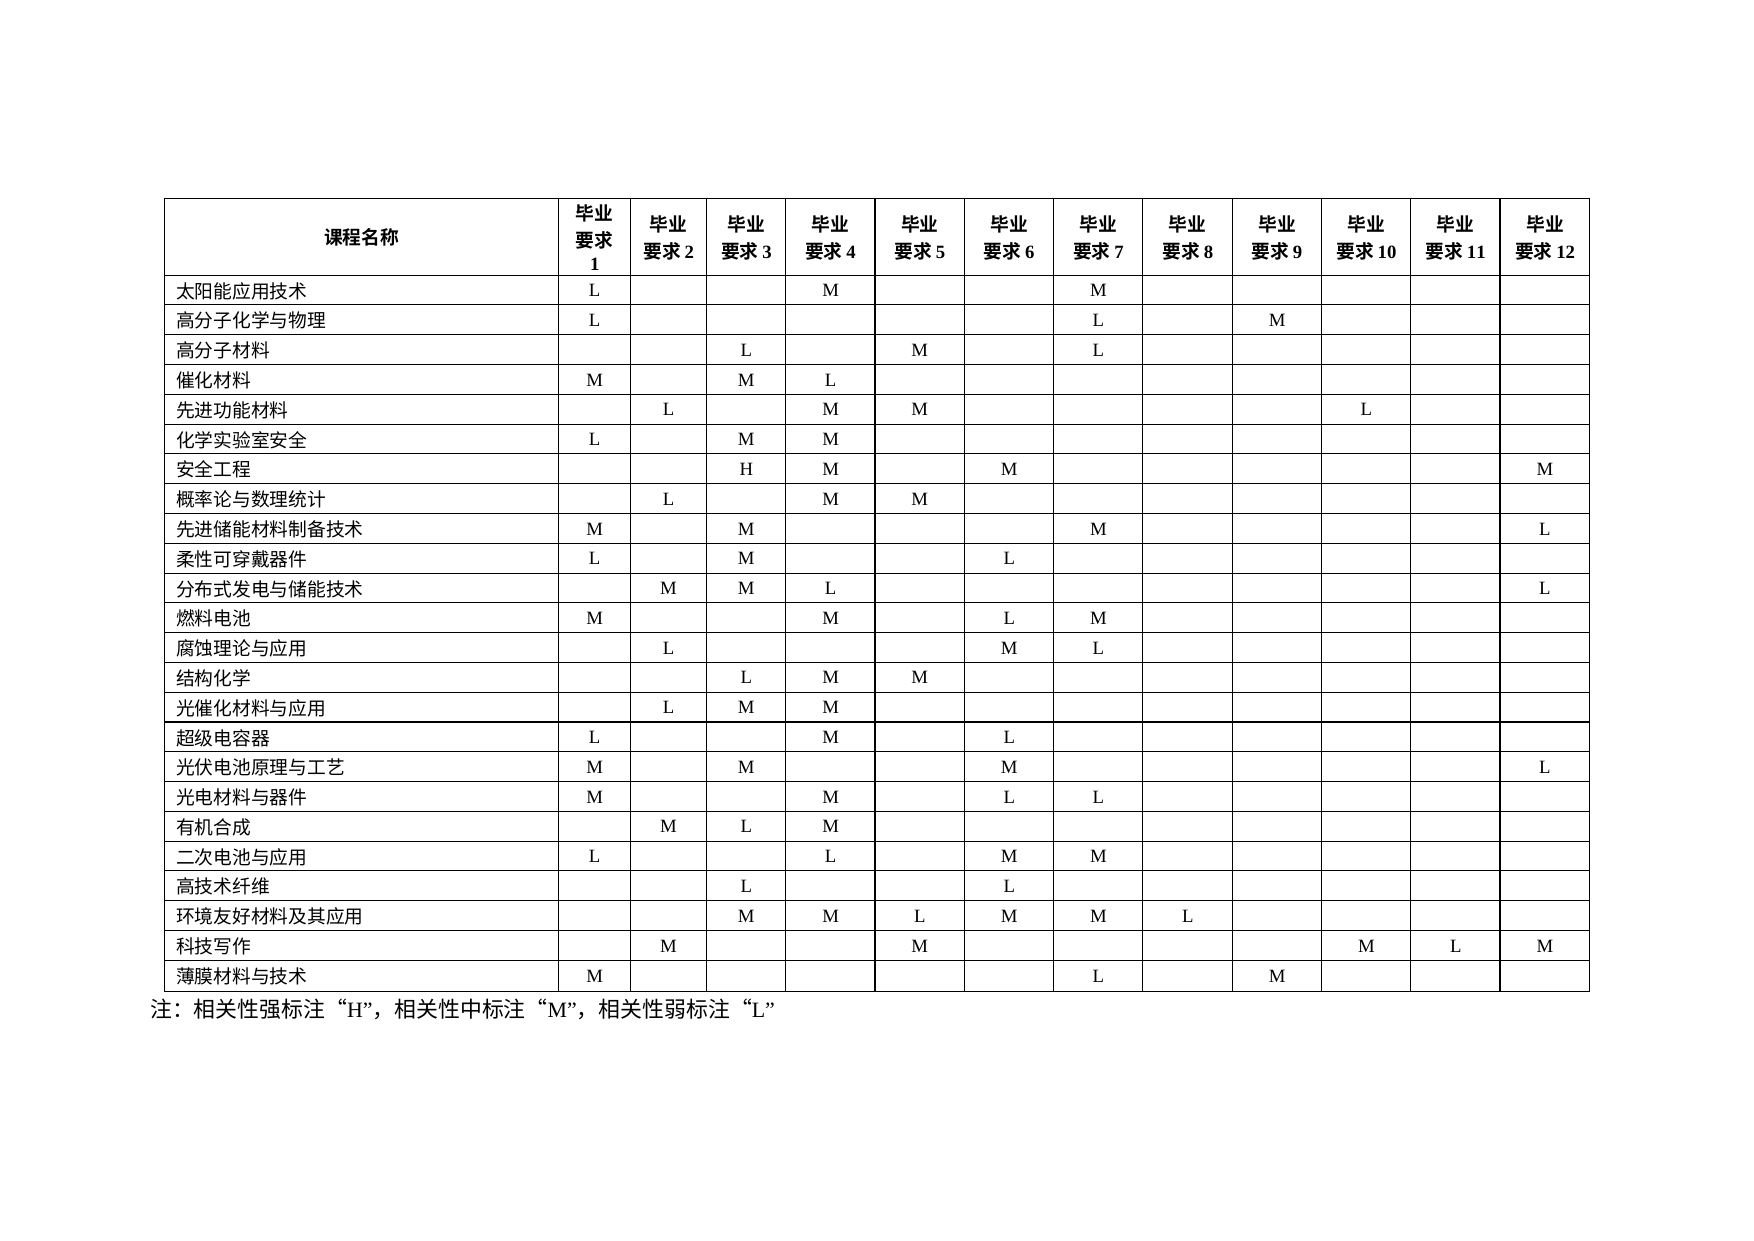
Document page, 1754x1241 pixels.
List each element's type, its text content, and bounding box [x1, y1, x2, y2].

table_cell [1054, 723, 1142, 751]
table_cell [1411, 305, 1499, 334]
table_cell [876, 544, 964, 572]
table_cell [1501, 871, 1589, 900]
table_cell [1143, 871, 1232, 900]
table_cell [1322, 752, 1410, 781]
table_cell [1411, 395, 1499, 423]
table_cell [559, 663, 630, 692]
table_cell 概率论与数理统计 [165, 484, 558, 513]
table_cell [1233, 276, 1321, 304]
table_cell [1501, 335, 1589, 364]
table_cell L [1143, 901, 1232, 930]
table_cell [631, 544, 706, 572]
table_cell L [786, 574, 874, 602]
table_cell [965, 276, 1053, 304]
table_cell M [876, 484, 964, 513]
table_cell 柔性可穿戴器件 [165, 544, 558, 572]
table_cell [1411, 901, 1499, 930]
table_cell [559, 395, 630, 423]
table_cell [1322, 454, 1410, 483]
table_cell [1233, 633, 1321, 662]
table_cell M [786, 782, 874, 811]
table_header 毕业 要求3 [707, 199, 785, 274]
table_cell [707, 842, 785, 870]
table_cell [631, 782, 706, 811]
table_cell [631, 365, 706, 394]
table_cell [559, 574, 630, 602]
table_cell [965, 663, 1053, 692]
table_cell [1143, 842, 1232, 870]
table_cell [1322, 365, 1410, 394]
table_cell L [1054, 961, 1142, 991]
table_cell [1143, 723, 1232, 751]
table_cell [1322, 544, 1410, 572]
table_cell [559, 454, 630, 483]
table_cell M [1054, 901, 1142, 930]
table_cell [1411, 752, 1499, 781]
table_cell M [786, 723, 874, 751]
table_cell M [559, 961, 630, 991]
table_cell [631, 603, 706, 632]
table_cell [1322, 276, 1410, 304]
table_cell [1501, 276, 1589, 304]
table_cell [1411, 812, 1499, 841]
table_cell [786, 335, 874, 364]
table_cell 催化材料 [165, 365, 558, 394]
table_cell [1054, 484, 1142, 513]
table_cell [1322, 782, 1410, 811]
table_cell L [1411, 931, 1499, 960]
table_cell [1233, 723, 1321, 751]
table_cell 薄膜材料与技术 [165, 961, 558, 991]
table_cell L [631, 633, 706, 662]
table_cell [1322, 335, 1410, 364]
table_cell [707, 931, 785, 960]
table_cell M [559, 514, 630, 543]
table_cell 先进功能材料 [165, 395, 558, 423]
table_cell M [1054, 276, 1142, 304]
table_cell M [1054, 514, 1142, 543]
table_cell [631, 752, 706, 781]
table_cell [1054, 663, 1142, 692]
table_cell [1322, 633, 1410, 662]
table_cell [1054, 454, 1142, 483]
table_cell [1054, 425, 1142, 453]
table_cell M [707, 693, 785, 721]
table_cell [1143, 603, 1232, 632]
table_cell [1054, 395, 1142, 423]
table_cell [1054, 931, 1142, 960]
table_cell 光电材料与器件 [165, 782, 558, 811]
table_cell [965, 931, 1053, 960]
table_cell M [707, 365, 785, 394]
table_cell [1501, 663, 1589, 692]
table_cell [1322, 961, 1410, 991]
table_cell L [707, 335, 785, 364]
table_cell [631, 723, 706, 751]
table_header 毕业 要求1 [559, 199, 630, 274]
table_cell 腐蚀理论与应用 [165, 633, 558, 662]
table_cell L [1322, 395, 1410, 423]
table_cell [1501, 812, 1589, 841]
table_cell 高分子材料 [165, 335, 558, 364]
table_cell [1322, 484, 1410, 513]
table_cell [1054, 812, 1142, 841]
table_cell [631, 901, 706, 930]
table_cell [1411, 514, 1499, 543]
table_cell [876, 454, 964, 483]
table_cell [707, 395, 785, 423]
table_cell [965, 365, 1053, 394]
table_cell [1054, 544, 1142, 572]
table_cell [876, 305, 964, 334]
table_cell M [786, 484, 874, 513]
table_cell [1054, 365, 1142, 394]
table_cell L [965, 871, 1053, 900]
table_cell M [707, 752, 785, 781]
table_cell 燃料电池 [165, 603, 558, 632]
table_cell [631, 305, 706, 334]
table_cell M [965, 633, 1053, 662]
table_cell [786, 752, 874, 781]
table_cell [876, 961, 964, 991]
table_cell M [786, 693, 874, 721]
table_cell [631, 842, 706, 870]
table_cell [631, 663, 706, 692]
table_cell M [786, 663, 874, 692]
table_cell [1233, 484, 1321, 513]
table_cell [786, 633, 874, 662]
table_cell [707, 782, 785, 811]
table_cell 有机合成 [165, 812, 558, 841]
table_cell [1143, 961, 1232, 991]
table_cell L [559, 305, 630, 334]
table_cell M [965, 752, 1053, 781]
table_cell [876, 693, 964, 721]
text 注：相关性强标注“H”，相关性中标注“M”，相关性弱标注“L” [150, 992, 1604, 1024]
table_cell [1143, 574, 1232, 602]
table_cell M [559, 752, 630, 781]
table_cell M [1501, 454, 1589, 483]
table_cell M [631, 812, 706, 841]
table_cell [1233, 454, 1321, 483]
table_cell [1054, 693, 1142, 721]
table_cell [1411, 871, 1499, 900]
table_cell [1501, 425, 1589, 453]
table_cell [1411, 365, 1499, 394]
table_cell L [1054, 335, 1142, 364]
table_cell [1411, 484, 1499, 513]
table_cell [965, 961, 1053, 991]
table_cell L [1054, 633, 1142, 662]
table_cell [876, 514, 964, 543]
table_cell L [1054, 305, 1142, 334]
table_cell [876, 365, 964, 394]
table_cell [1233, 693, 1321, 721]
table_cell [1233, 782, 1321, 811]
table_cell [876, 782, 964, 811]
table_cell [965, 305, 1053, 334]
table_cell [1411, 335, 1499, 364]
table_cell L [1501, 574, 1589, 602]
table_cell L [965, 603, 1053, 632]
table_cell M [876, 335, 964, 364]
table_cell L [876, 901, 964, 930]
table_header 毕业 要求2 [631, 199, 706, 274]
table_header 毕业 要求6 [965, 199, 1053, 274]
table_cell [1411, 603, 1499, 632]
table_cell M [786, 276, 874, 304]
table_cell [1233, 395, 1321, 423]
table_cell [876, 871, 964, 900]
table_cell [876, 574, 964, 602]
table_header 毕业 要求7 [1054, 199, 1142, 274]
table_cell [1143, 514, 1232, 543]
table_cell L [631, 484, 706, 513]
table_cell [1143, 663, 1232, 692]
table_cell [1501, 961, 1589, 991]
table_cell [1233, 931, 1321, 960]
table_cell [631, 871, 706, 900]
table_cell [786, 871, 874, 900]
table_header 毕业 要求12 [1501, 199, 1589, 274]
table_cell M [965, 842, 1053, 870]
table_cell [559, 484, 630, 513]
table_cell [631, 961, 706, 991]
table_cell 化学实验室安全 [165, 425, 558, 453]
table_cell [876, 752, 964, 781]
table_cell 分布式发电与储能技术 [165, 574, 558, 602]
table_cell [707, 961, 785, 991]
table_cell H [707, 454, 785, 483]
table_cell [1233, 752, 1321, 781]
table_cell [1233, 603, 1321, 632]
table_cell [965, 574, 1053, 602]
table_header 毕业 要求4 [786, 199, 874, 274]
table_cell [1411, 663, 1499, 692]
table_header 毕业 要求9 [1233, 199, 1321, 274]
table_cell [1322, 425, 1410, 453]
table_cell M [876, 395, 964, 423]
table_header 毕业 要求10 [1322, 199, 1410, 274]
table_cell [631, 454, 706, 483]
table_cell [1054, 752, 1142, 781]
table_header 毕业 要求8 [1143, 199, 1232, 274]
table_cell 环境友好材料及其应用 [165, 901, 558, 930]
table_cell [1501, 603, 1589, 632]
table_cell M [786, 454, 874, 483]
table_cell [1054, 871, 1142, 900]
table_cell [1322, 812, 1410, 841]
table_cell [1143, 812, 1232, 841]
table_cell M [786, 603, 874, 632]
table_cell M [707, 544, 785, 572]
table_cell [965, 514, 1053, 543]
table_cell [1501, 633, 1589, 662]
table_cell 太阳能应用技术 [165, 276, 558, 304]
table_cell M [707, 574, 785, 602]
table_cell [707, 484, 785, 513]
table_cell M [786, 812, 874, 841]
table_cell M [559, 782, 630, 811]
table_cell M [559, 365, 630, 394]
table_cell [786, 931, 874, 960]
table_cell L [1054, 782, 1142, 811]
table_cell [1233, 812, 1321, 841]
table_cell [1411, 693, 1499, 721]
table_cell [786, 544, 874, 572]
table_cell [1411, 454, 1499, 483]
table_cell M [1233, 305, 1321, 334]
table_header 毕业 要求5 [876, 199, 964, 274]
table_cell M [707, 901, 785, 930]
table_cell [1322, 723, 1410, 751]
table_cell [1322, 693, 1410, 721]
table_cell [876, 425, 964, 453]
table_cell [707, 276, 785, 304]
table_header 课程名称 [165, 199, 558, 274]
table_cell [1501, 842, 1589, 870]
table_cell 二次电池与应用 [165, 842, 558, 870]
table_cell [1143, 782, 1232, 811]
table_cell [1501, 901, 1589, 930]
table_cell [707, 305, 785, 334]
table_cell [631, 514, 706, 543]
table_cell [965, 812, 1053, 841]
table_cell L [707, 871, 785, 900]
table_cell [1143, 484, 1232, 513]
table_header 毕业 要求11 [1411, 199, 1499, 274]
table_cell [1054, 574, 1142, 602]
table_cell M [559, 603, 630, 632]
table_cell [1411, 782, 1499, 811]
table_cell [1411, 276, 1499, 304]
table_cell [1143, 693, 1232, 721]
table_cell [1322, 574, 1410, 602]
table_cell [1411, 723, 1499, 751]
table_cell [1143, 544, 1232, 572]
table_cell M [786, 901, 874, 930]
table_cell [1501, 484, 1589, 513]
table_cell [1233, 335, 1321, 364]
table_cell [559, 871, 630, 900]
table_cell [1411, 544, 1499, 572]
table_cell M [707, 425, 785, 453]
table_cell 超级电容器 [165, 723, 558, 751]
table_cell L [707, 812, 785, 841]
table_cell L [786, 365, 874, 394]
table_cell [707, 633, 785, 662]
table_cell [1411, 633, 1499, 662]
table_cell [1501, 365, 1589, 394]
table_cell [1143, 931, 1232, 960]
table_cell [1143, 425, 1232, 453]
table_cell 高技术纤维 [165, 871, 558, 900]
table_cell 安全工程 [165, 454, 558, 483]
table_cell [1143, 276, 1232, 304]
table_cell M [1054, 842, 1142, 870]
table_cell [631, 425, 706, 453]
table_cell [1501, 544, 1589, 572]
table_cell [1233, 871, 1321, 900]
table_cell [1143, 395, 1232, 423]
table_cell [559, 812, 630, 841]
table_cell [707, 723, 785, 751]
table_cell L [1501, 752, 1589, 781]
table_cell [1501, 693, 1589, 721]
table_cell [1322, 514, 1410, 543]
table_cell [1233, 574, 1321, 602]
table_cell L [559, 276, 630, 304]
table_cell [1233, 514, 1321, 543]
table_cell [559, 931, 630, 960]
table_cell M [786, 425, 874, 453]
table_cell [1322, 305, 1410, 334]
table_cell [1411, 842, 1499, 870]
table_cell M [1322, 931, 1410, 960]
table_cell [1411, 574, 1499, 602]
table_cell 科技写作 [165, 931, 558, 960]
table_cell [559, 693, 630, 721]
table_cell [1501, 305, 1589, 334]
table_cell [876, 723, 964, 751]
table_cell [965, 484, 1053, 513]
table_cell L [965, 723, 1053, 751]
table_cell [1143, 335, 1232, 364]
table_cell L [631, 395, 706, 423]
table_cell L [631, 693, 706, 721]
table_cell [786, 514, 874, 543]
table_cell [876, 812, 964, 841]
table_cell 光催化材料与应用 [165, 693, 558, 721]
table_cell [1143, 365, 1232, 394]
table_cell L [1501, 514, 1589, 543]
table_cell L [559, 723, 630, 751]
table_cell M [965, 454, 1053, 483]
table_cell [631, 335, 706, 364]
table_cell L [559, 544, 630, 572]
table_cell [876, 633, 964, 662]
table_cell [1501, 723, 1589, 751]
table_cell M [631, 574, 706, 602]
table_cell [631, 276, 706, 304]
table_cell [1501, 782, 1589, 811]
table_cell [786, 305, 874, 334]
table_cell [1411, 961, 1499, 991]
table_cell [1322, 842, 1410, 870]
table_cell [1233, 842, 1321, 870]
table_cell [965, 335, 1053, 364]
table_cell [965, 425, 1053, 453]
table_cell M [1233, 961, 1321, 991]
table_cell 光伏电池原理与工艺 [165, 752, 558, 781]
table_cell [1233, 365, 1321, 394]
table_cell [1233, 663, 1321, 692]
table_cell [559, 633, 630, 662]
table_cell [1233, 901, 1321, 930]
table_cell [876, 842, 964, 870]
table_cell L [786, 842, 874, 870]
table_cell L [965, 782, 1053, 811]
table_cell M [1054, 603, 1142, 632]
table_cell [1143, 454, 1232, 483]
table_cell M [876, 931, 964, 960]
table_cell L [707, 663, 785, 692]
table_cell L [965, 544, 1053, 572]
table_cell M [707, 514, 785, 543]
table_cell L [559, 842, 630, 870]
table_cell M [965, 901, 1053, 930]
table_cell [559, 335, 630, 364]
table_cell [1143, 305, 1232, 334]
table_cell M [786, 395, 874, 423]
table_cell M [876, 663, 964, 692]
table_cell L [559, 425, 630, 453]
table_cell 结构化学 [165, 663, 558, 692]
table_cell [786, 961, 874, 991]
table_cell [965, 395, 1053, 423]
table_cell [1143, 633, 1232, 662]
table_cell [1322, 871, 1410, 900]
table_cell [1411, 425, 1499, 453]
table_cell [1233, 425, 1321, 453]
table_cell [559, 901, 630, 930]
table_cell [1322, 901, 1410, 930]
table_cell [876, 276, 964, 304]
table_cell M [1501, 931, 1589, 960]
table_cell [965, 693, 1053, 721]
table_cell [1322, 603, 1410, 632]
table_cell [1233, 544, 1321, 572]
table_cell [1322, 663, 1410, 692]
table_cell [1501, 395, 1589, 423]
table_cell [707, 603, 785, 632]
table_cell [1143, 752, 1232, 781]
table_cell M [631, 931, 706, 960]
table_cell 先进储能材料制备技术 [165, 514, 558, 543]
table_cell [876, 603, 964, 632]
table_cell 高分子化学与物理 [165, 305, 558, 334]
